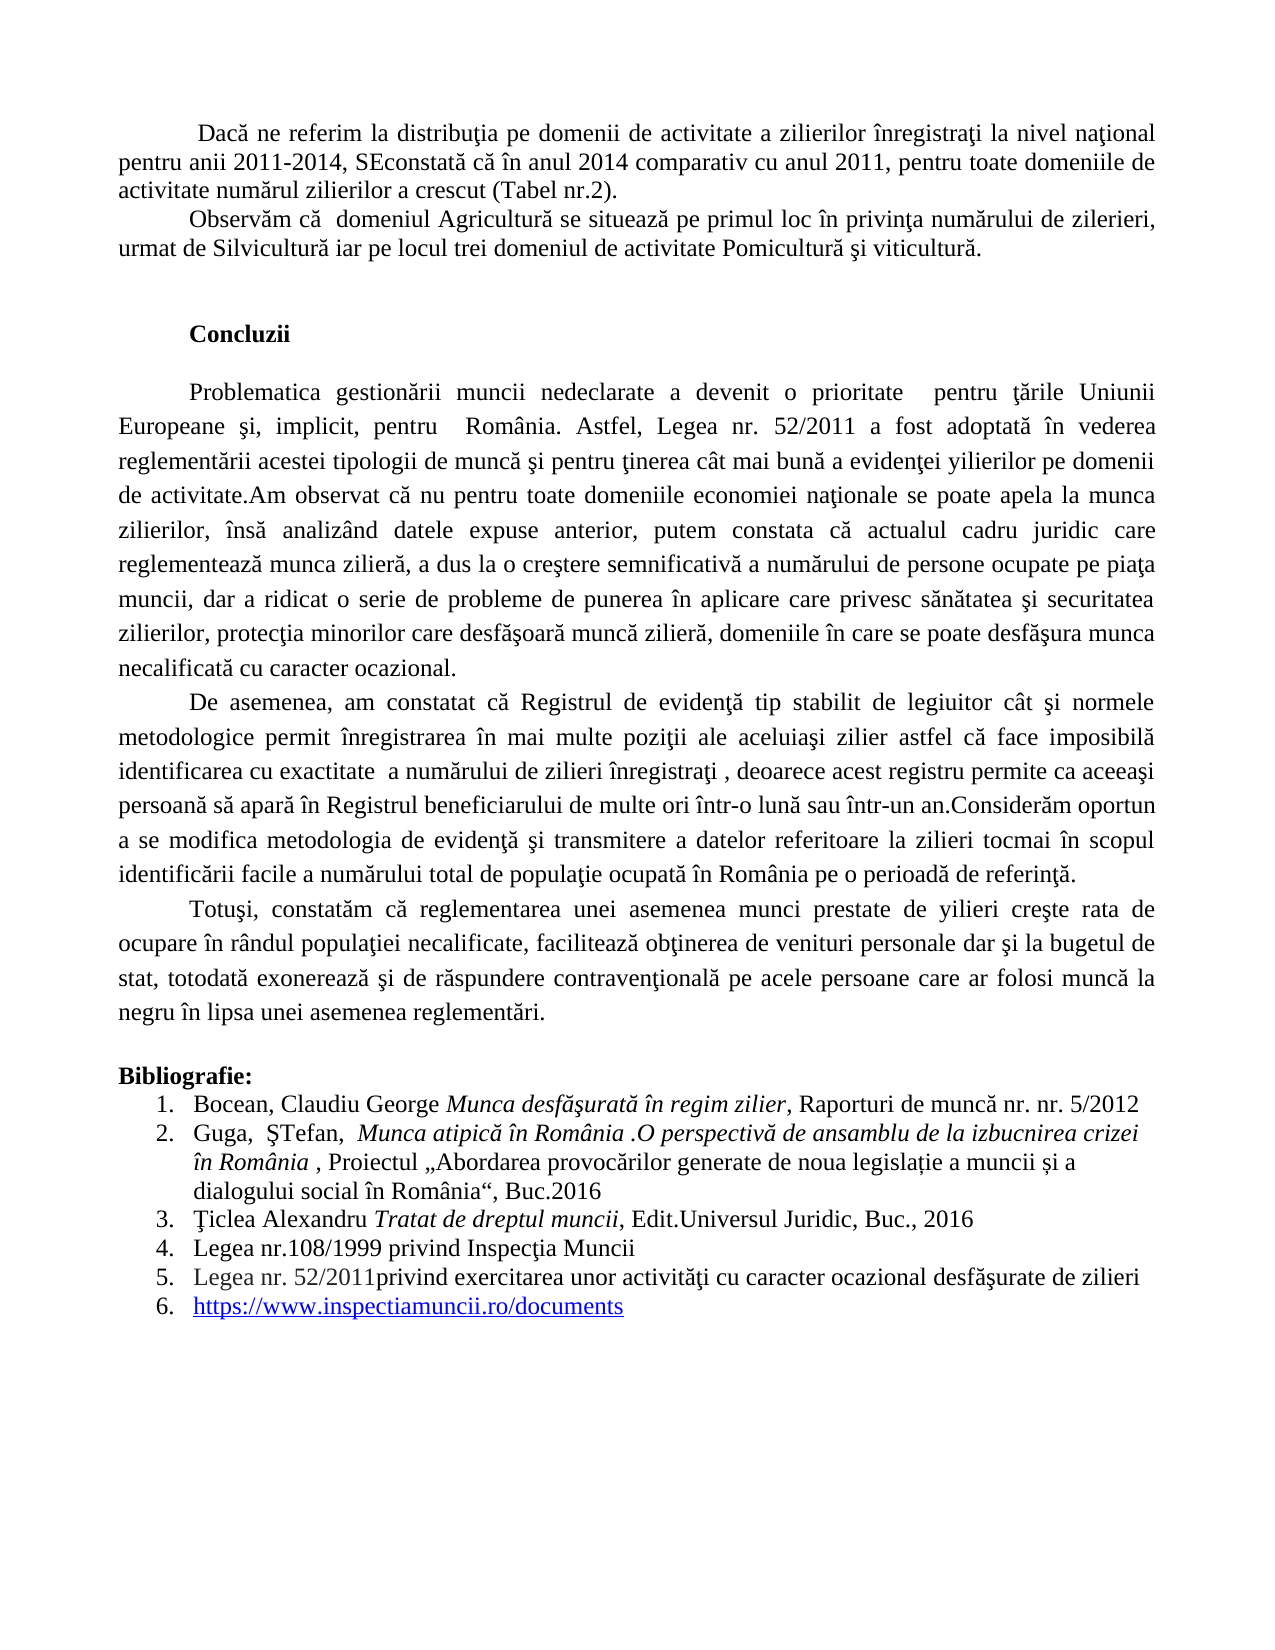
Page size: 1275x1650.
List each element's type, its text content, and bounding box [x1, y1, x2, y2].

text Problematica gestionării muncii nedeclarate a devenit o prioritate pentru ţările Uniunii Europeane şi, implicit, pentru România. Astfel, Legea nr. 52/2011 a fost adoptată în vederea reglementării acestei tipologii de muncă şi pentru ţinerea cât mai bună a evidenţei yilierilor pe domenii de activitate.Am observat că nu pentru toate domeniile economiei naţionale se poate apela la munca zilierilor, însă analizând datele expuse anterior, putem constata că actualul cadru juridic care reglementează munca zilieră, a dus la o creştere semnificativă a numărului de persone ocupate pe piaţa muncii, dar a ridicat o serie de probleme de punerea în aplicare care privesc sănătatea şi securitatea zilierilor, protecţia minorilor care desfăşoară muncă zilieră, domeniile în care se poate desfăşura munca necalificată cu caracter ocazional. [118, 377, 1156, 681]
text Dacă ne referim la distribuţia pe domenii de activitate a zilierilor înregistraţi la nivel naţional pentru anii 2011-2014, SEconstată că în anul 2014 comparativ cu anul 2011, pentru toate domeniile de activitate numărul zilierilor a crescut (Tabel nr.2). [118, 118, 1157, 204]
text Observăm că domeniul Agricultură se situează pe primul loc în privinţa numărului de zilerieri, urmat de Silvicultură iar pe locul trei domeniul de activitate Pomicultură şi viticultură. [118, 204, 1157, 262]
text Totuşi, constatăm că reglementarea unei asemenea munci prestate de yilieri creşte rata de ocupare în rândul populaţiei necalificate, facilitează obţinerea de venituri personale dar şi la bugetul de stat, totodată exonerează şi de răspundere contravenţională pe acele persoane care ar folosi muncă la negru în lipsa unei asemenea reglementări. [118, 894, 1156, 1026]
text De asemenea, am constatat că Registrul de evidenţă tip stabilit de legiuitor cât şi normele metodologice permit înregistrarea în mai multe poziţii ale aceluiaşi zilier astfel că face imposibilă identificarea cu exactitate a numărului de zilieri înregistraţi , deoarece acest registru permite ca aceeaşi persoană să apară în Registrul beneficiarului de multe ori într-o lună sau într-un an.Considerăm oportun a se modifica metodologia de evidenţă şi transmitere a datelor referitoare la zilieri tocmai în scopul identificării facile a numărului total de populaţie ocupată în România pe o perioadă de referinţă. [118, 687, 1156, 888]
list Bocean, Claudiu George Munca desfăşurată în regim zilier, Raporturi de muncă nr. nr. 5/2012 [156, 1089, 1157, 1118]
list Legea nr. 52/2011privind exercitarea unor activităţi cu caracter ocazional desfăşurate de zilieri [156, 1262, 1157, 1291]
list Legea nr.108/1999 privind Inspecţia Muncii [156, 1233, 1157, 1262]
text Concluzii [118, 319, 1157, 348]
text Bibliografie: [118, 1061, 1157, 1089]
list https://www.inspectiamuncii.ro/documents [156, 1291, 1157, 1319]
list Guga, ŞTefan, Munca atipică în România .O perspectivă de ansamblu de la izbucnirea crizei în România , Proiectul „Abordarea provocărilor generate de noua legislație a muncii și a dialogului social în România“, Buc.2016 [156, 1118, 1157, 1204]
list Ţiclea Alexandru Tratat de dreptul muncii, Edit.Universul Juridic, Buc., 2016 [156, 1204, 1157, 1233]
